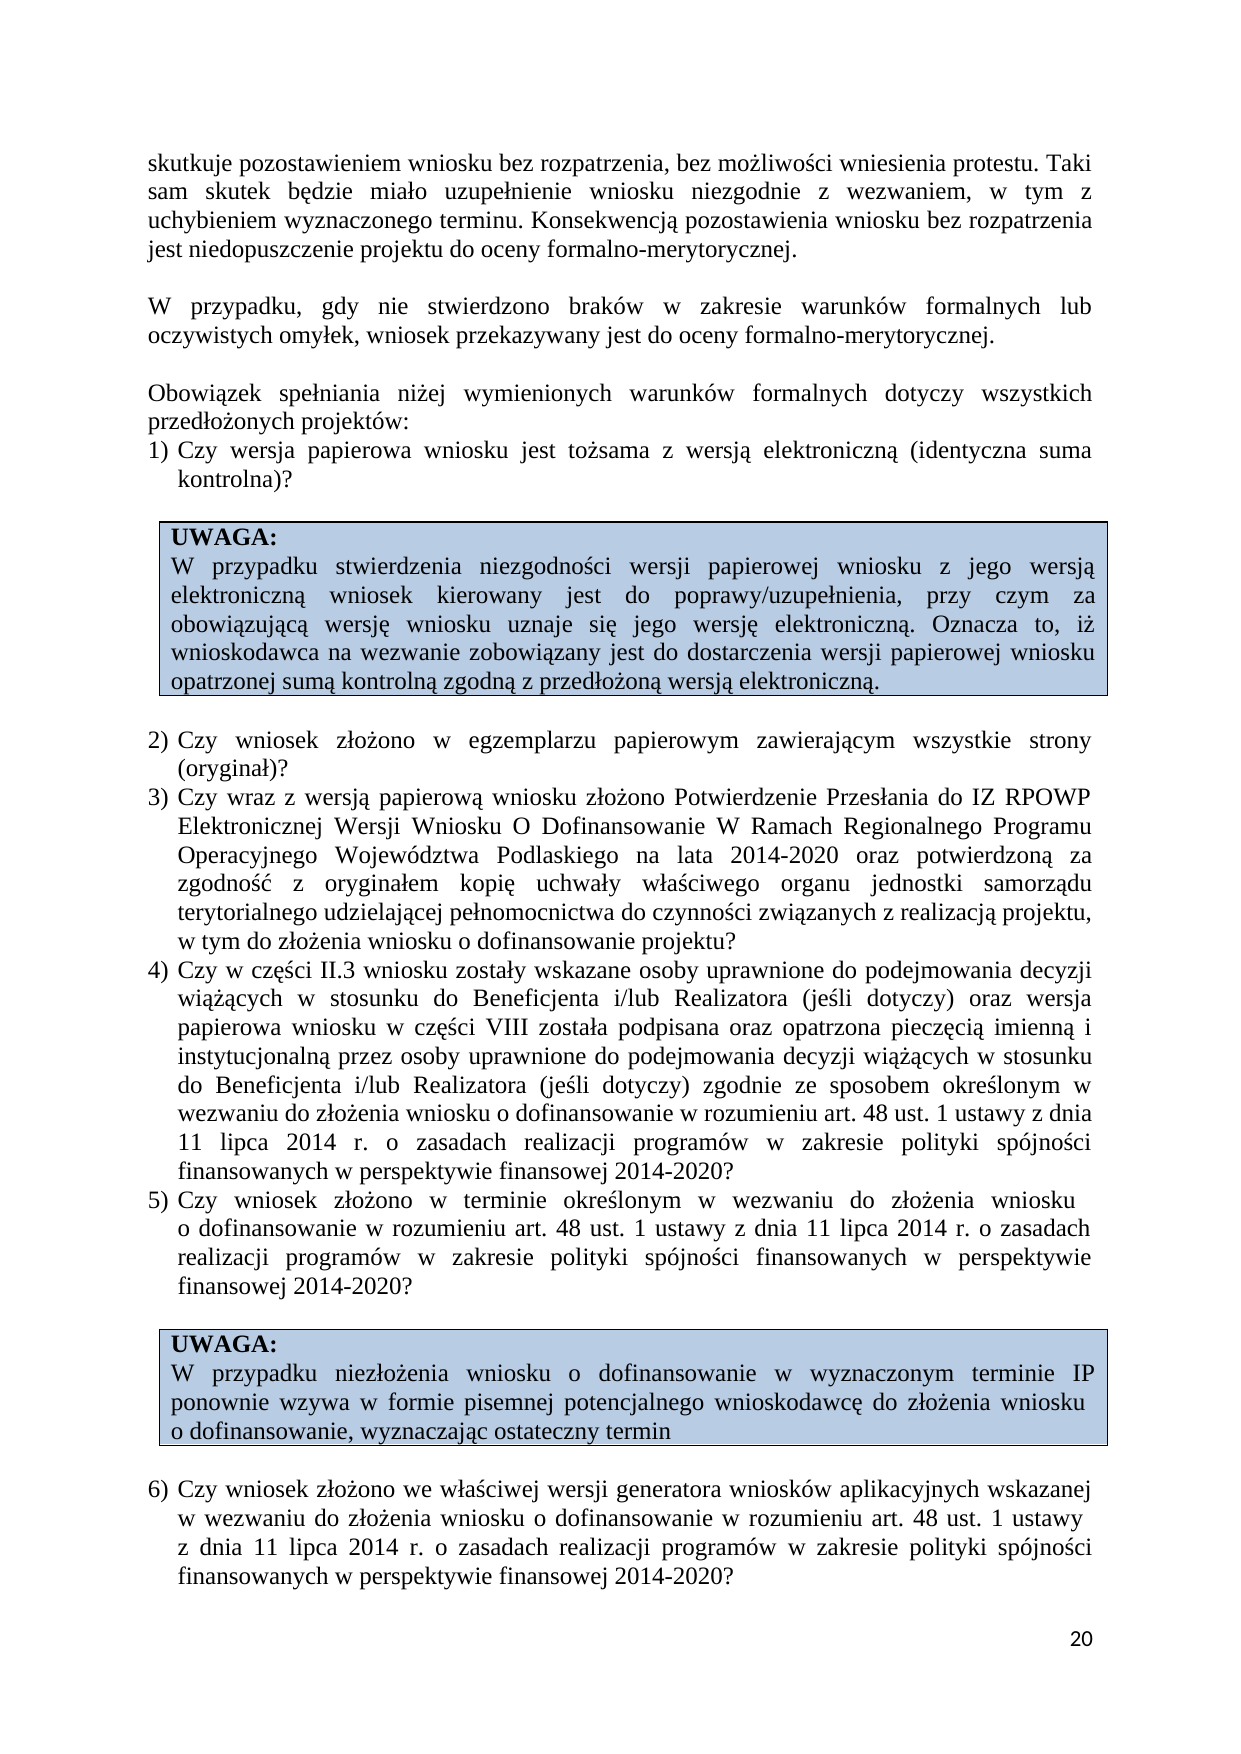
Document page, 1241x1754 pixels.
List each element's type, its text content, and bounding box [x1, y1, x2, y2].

table_header UWAGA: W przypadku stwierdzenia niezgodności wersji papierowej wniosku z jego wersją elektroniczną wniosek kierowany jest do poprawy/uzupełnienia, przy czym za obowiązującą wersję wniosku uznaje się jego wersję elektroniczną. Oznacza to, iż wnioskodawca na wezwanie zobowiązany jest do dostarczenia wersji papierowej wniosku opatrzonej sumą kontrolną zgodną z przedłożoną wersją elektroniczną. [160, 523, 1107, 695]
list Czy wniosek złożono w egzemplarzu papierowym zawierającym wszystkie strony (oryginał)? [148, 725, 1093, 782]
list Czy wniosek złożono w terminie określonym w wezwaniu do złożenia wniosku o dofinansowanie w rozumieniu art. 48 ust. 1 ustawy z dnia 11 lipca 2014 r. o zasadach realizacji programów w zakresie polityki spójności finansowanych w perspektywie finansowej 2014-2020? [148, 1185, 1093, 1300]
text Obowiązek spełniania niżej wymienionych warunków formalnych dotyczy wszystkich przedłożonych projektów: [148, 378, 1093, 435]
list Czy wniosek złożono we właściwej wersji generatora wniosków aplikacyjnych wskazanej w wezwaniu do złożenia wniosku o dofinansowanie w rozumieniu art. 48 ust. 1 ustawy z dnia 11 lipca 2014 r. o zasadach realizacji programów w zakresie polityki spójności finansowanych w perspektywie finansowej 2014-2020? [148, 1474, 1093, 1589]
list Czy wraz z wersją papierową wniosku złożono Potwierdzenie Przesłania do IZ RPOWP Elektronicznej Wersji Wniosku O Dofinansowanie W Ramach Regionalnego Programu Operacyjnego Województwa Podlaskiego na lata 2014-2020 oraz potwierdzoną za zgodność z oryginałem kopię uchwały właściwego organu jednostki samorządu terytorialnego udzielającej pełnomocnictwa do czynności związanych z realizacją projektu, w tym do złożenia wniosku o dofinansowanie projektu? [148, 782, 1093, 955]
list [148, 148, 1093, 263]
list W przypadku, gdy nie stwierdzono braków w zakresie warunków formalnych lub oczywistych omyłek, wniosek przekazywany jest do oceny formalno-merytorycznej. [148, 291, 1093, 349]
table_header UWAGA: W przypadku niezłożenia wniosku o dofinansowanie w wyznaczonym terminie IP ponownie wzywa w formie pisemnej potencjalnego wnioskodawcę do złożenia wniosku o dofinansowanie, wyznaczając ostateczny termin [160, 1330, 1107, 1444]
list Czy w części II.3 wniosku zostały wskazane osoby uprawnione do podejmowania decyzji wiążących w stosunku do Beneficjenta i/lub Realizatora (jeśli dotyczy) oraz wersja papierowa wniosku w części VIII została podpisana oraz opatrzona pieczęcią imienną i instytucjonalną przez osoby uprawnione do podejmowania decyzji wiążących w stosunku do Beneficjenta i/lub Realizatora (jeśli dotyczy) zgodnie ze sposobem określonym w wezwaniu do złożenia wniosku o dofinansowanie w rozumieniu art. 48 ust. 1 ustawy z dnia 11 lipca 2014 r. o zasadach realizacji programów w zakresie polityki spójności finansowanych w perspektywie finansowej 2014-2020? [148, 955, 1093, 1185]
list Czy wersja papierowa wniosku jest tożsama z wersją elektroniczną (identyczna suma kontrolna)? [148, 435, 1093, 493]
